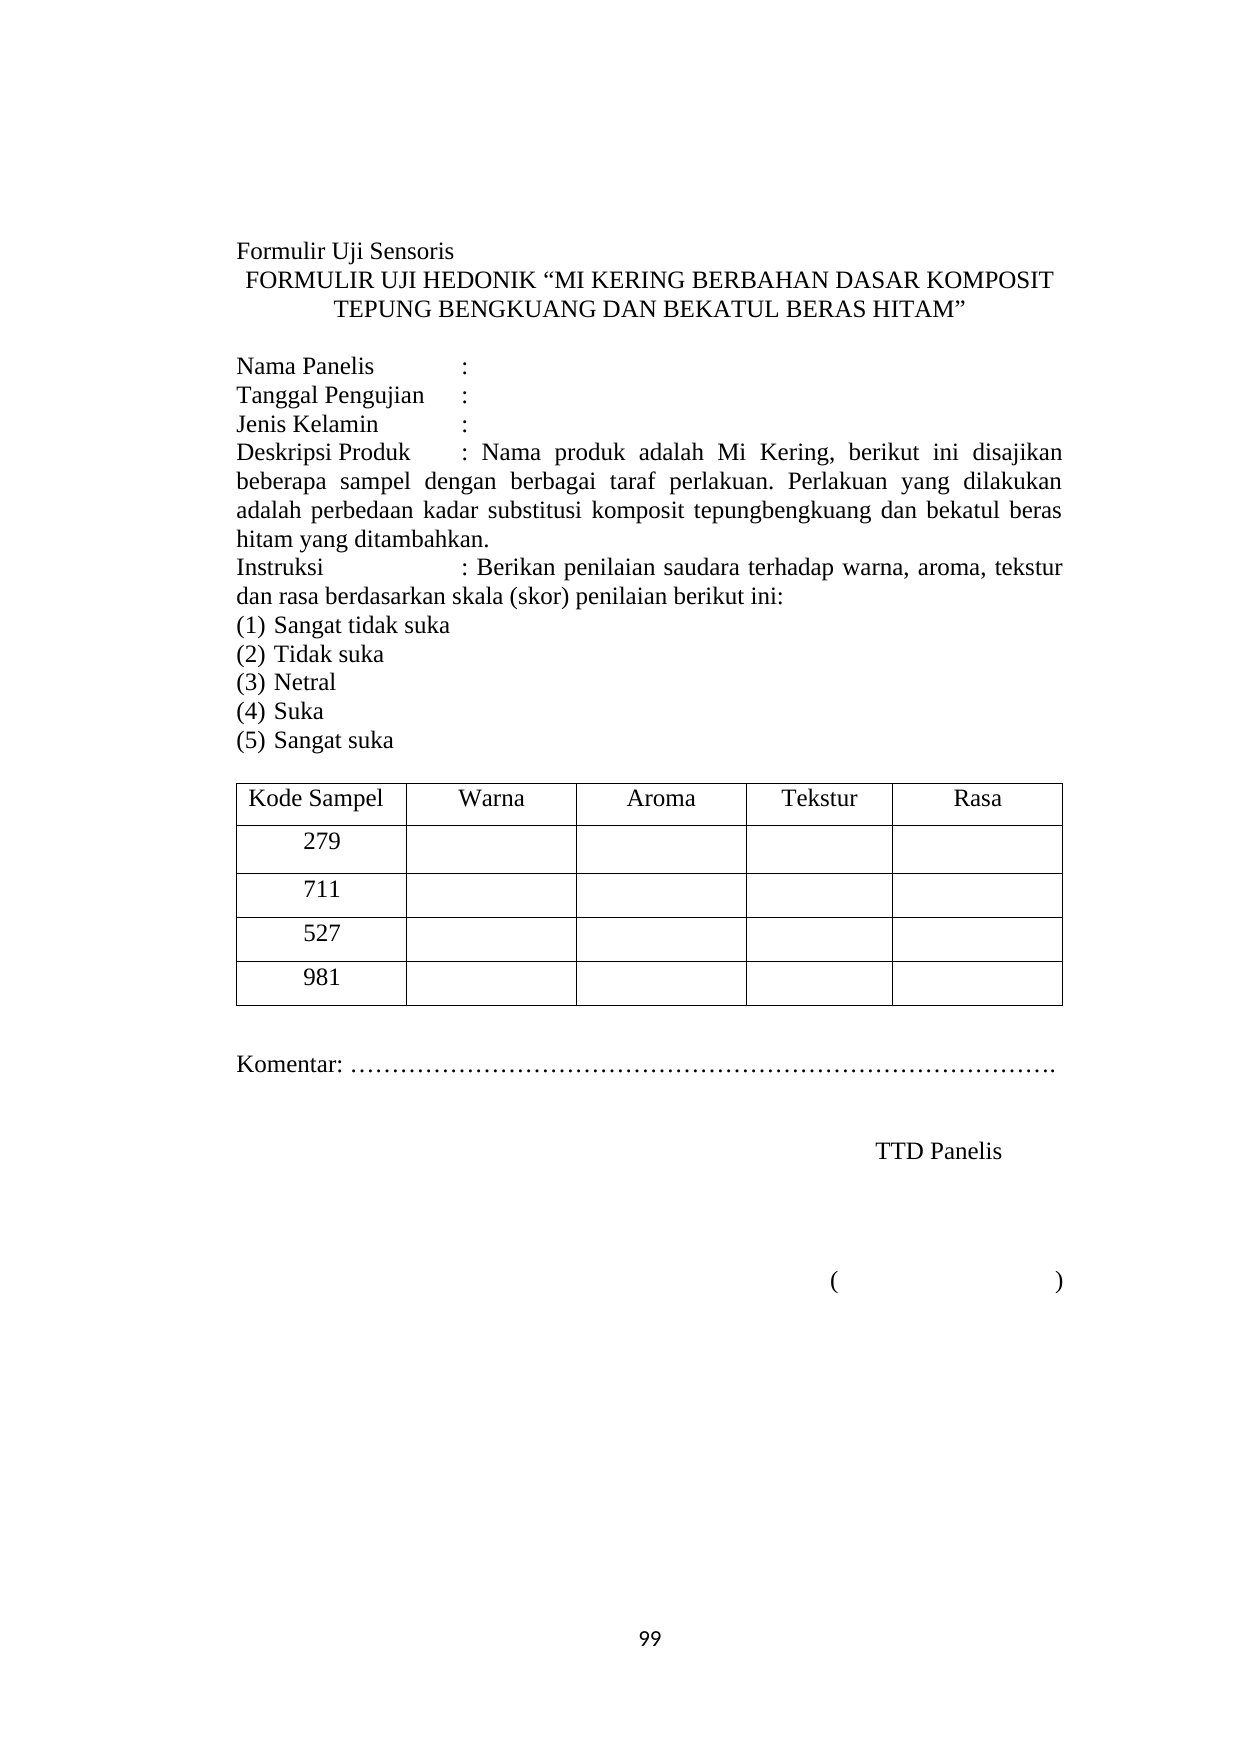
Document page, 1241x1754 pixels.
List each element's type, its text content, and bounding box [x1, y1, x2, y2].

table_cell 981 [237, 962, 406, 1005]
table_cell [893, 826, 1062, 873]
table_cell [577, 918, 746, 961]
table_cell 279 [237, 826, 406, 873]
list Suka [236, 696, 1063, 725]
table_cell [577, 874, 746, 917]
table_header Aroma [577, 784, 746, 825]
table_header Kode Sampel [237, 784, 406, 825]
list Sangat tidak suka [236, 610, 1063, 639]
table_cell 711 [237, 874, 406, 917]
table_cell [407, 918, 576, 961]
text Jenis Kelamin : [236, 409, 1063, 437]
text Formulir Uji Sensoris [236, 236, 1063, 265]
list Sangat suka [236, 725, 1063, 754]
table_cell [407, 826, 576, 873]
table_cell [407, 874, 576, 917]
text Tanggal Pengujian : [236, 380, 1063, 409]
table_cell [577, 962, 746, 1005]
text TTD Panelis [836, 1136, 1063, 1164]
table_cell [747, 826, 892, 873]
table_cell [747, 962, 892, 1005]
text ( ) [236, 1265, 1063, 1294]
table_cell 527 [237, 918, 406, 961]
text Deskripsi Produk : Nama produk adalah Mi Kering, berikut ini disajikan beberapa sampel dengan berbagai taraf perlakuan. Perlakuan yang dilakukan adalah perbedaan kadar substitusi komposit tepungbengkuang dan bekatul beras hitam yang ditambahkan. [236, 437, 1063, 552]
table_cell [577, 826, 746, 873]
text FORMULIR UJI HEDONIK “MI KERING BERBAHAN DASAR KOMPOSIT TEPUNG BENGKUANG DAN BEKATUL BERAS HITAM” [236, 265, 1063, 322]
list Tidak suka [236, 639, 1063, 667]
table_cell [747, 874, 892, 917]
table_cell [747, 918, 892, 961]
text Nama Panelis : [236, 351, 1063, 380]
table_header Rasa [893, 784, 1062, 825]
table_cell [893, 962, 1062, 1005]
table_cell [407, 962, 576, 1005]
text Komentar: …………………………………………………………………………. [236, 1049, 1063, 1078]
table_cell [893, 874, 1062, 917]
table_header Tekstur [747, 784, 892, 825]
table_header Warna [407, 784, 576, 825]
text Instruksi : Berikan penilaian saudara terhadap warna, aroma, tekstur dan rasa berdasarkan skala (skor) penilaian berikut ini: [236, 552, 1063, 610]
table_cell [893, 918, 1062, 961]
list Netral [236, 667, 1063, 696]
